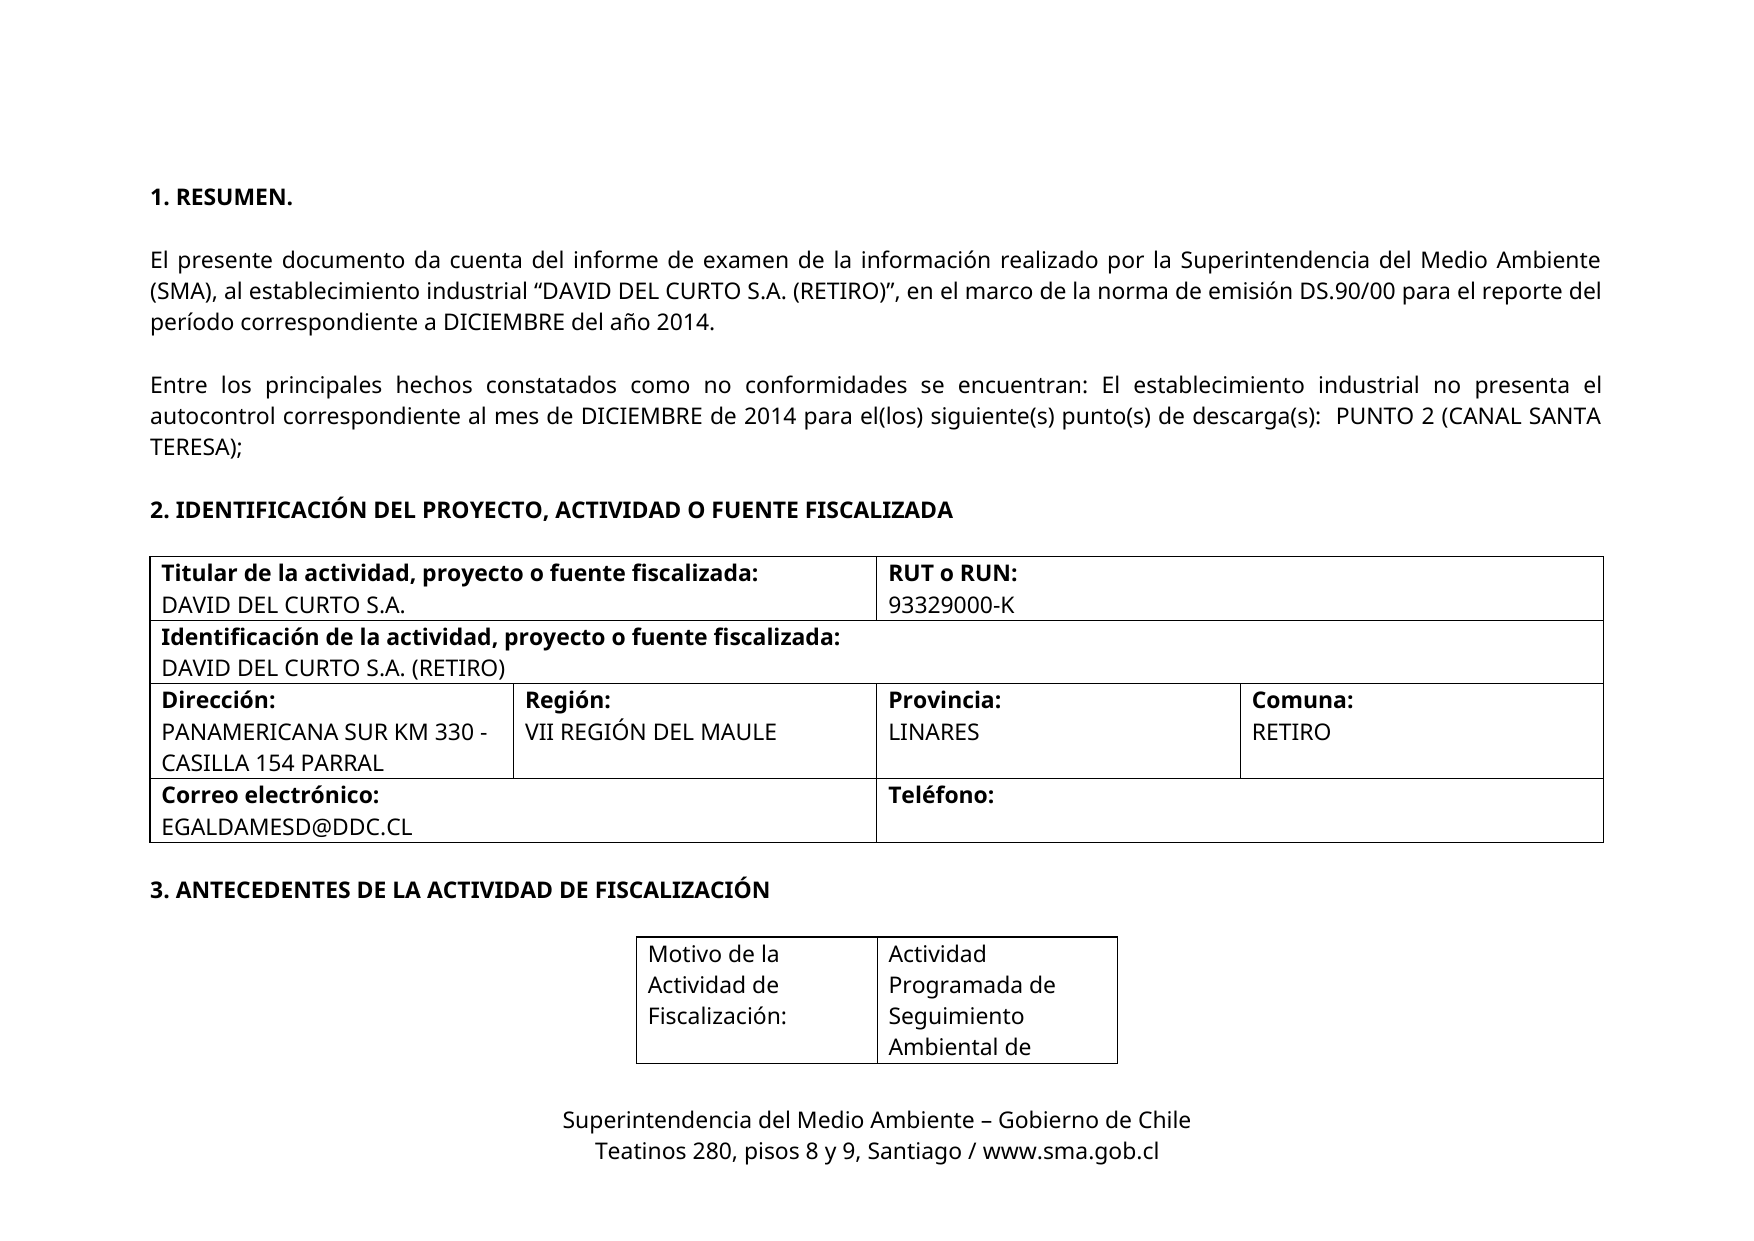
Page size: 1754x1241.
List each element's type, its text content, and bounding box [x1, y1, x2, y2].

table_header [637, 938, 877, 1062]
text 3. ANTECEDENTES DE LA ACTIVIDAD DE FISCALIZACIÓN [150, 843, 1604, 905]
table_cell Comuna: RETIRO [1241, 684, 1603, 778]
table_cell Región: VII REGIÓN DEL MAULE [514, 684, 876, 778]
text 1. RESUMEN. [150, 150, 1604, 212]
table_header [878, 938, 1117, 1062]
table_cell Dirección: PANAMERICANA SUR KM 330 - CASILLA 154 PARRAL [151, 684, 513, 778]
table_header Titular de la actividad, proyecto o fuente fiscalizada: DAVID DEL CURTO S.A. [151, 557, 876, 620]
table_cell Provincia: LINARES [877, 684, 1240, 778]
table_cell Teléfono: [877, 779, 1603, 842]
table_cell Correo electrónico: EGALDAMESD@DDC.CL [151, 779, 876, 842]
text El presente documento da cuenta del informe de examen de la información realizado por la Superintendencia del Medio Ambiente (SMA), al establecimiento industrial “DAVID DEL CURTO S.A. (RETIRO)”, en el marco de la norma de emisión DS.90/00 para el reporte del período correspondiente a DICIEMBRE del año 2014. [150, 212, 1604, 337]
table_cell Identificación de la actividad, proyecto o fuente fiscalizada: DAVID DEL CURTO S.A. (RETIRO) [151, 621, 1603, 683]
table_header RUT o RUN: 93329000-K [877, 557, 1603, 620]
text 2. IDENTIFICACIÓN DEL PROYECTO, ACTIVIDAD O FUENTE FISCALIZADA [150, 462, 1604, 525]
text Entre los principales hechos constatados como no conformidades se encuentran: El establecimiento industrial no presenta el autocontrol correspondiente al mes de DICIEMBRE de 2014 para el(los) siguiente(s) punto(s) de descarga(s): PUNTO 2 (CANAL SANTA TERESA); [150, 337, 1604, 462]
